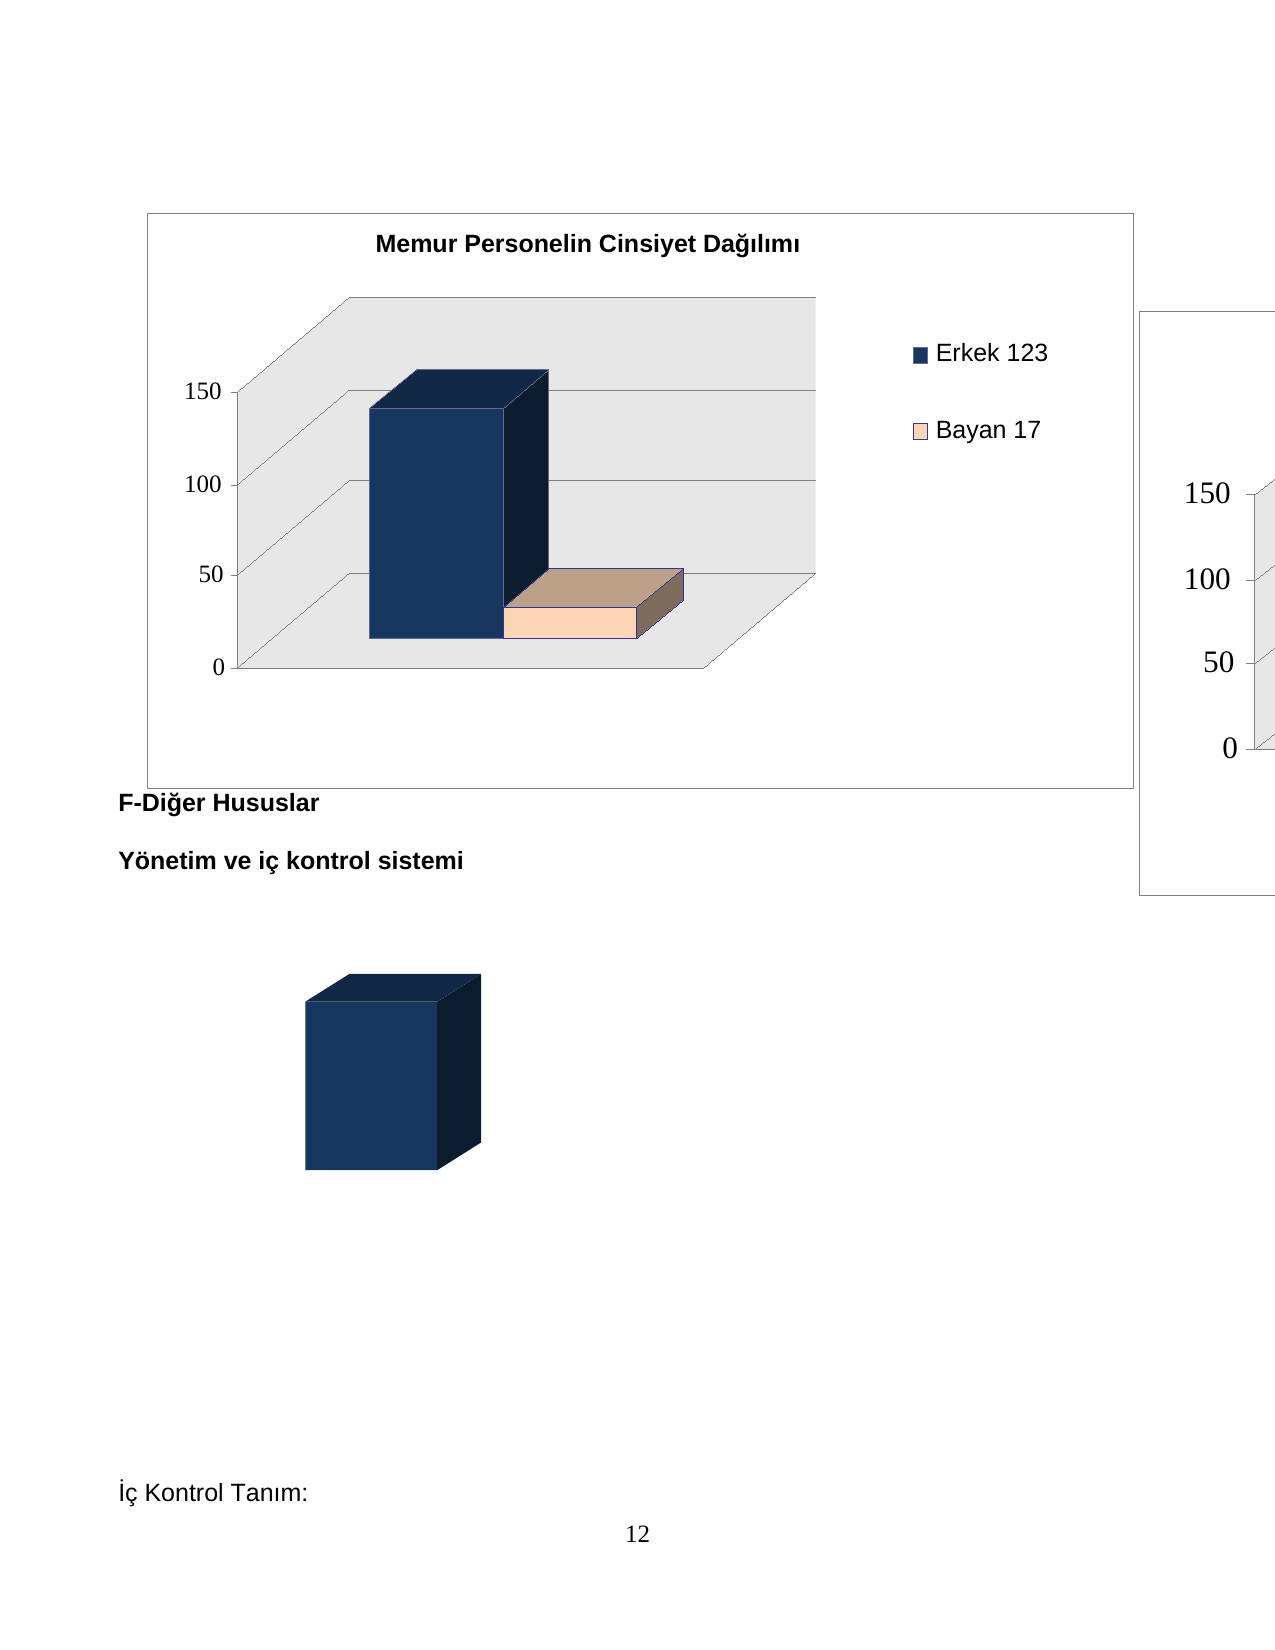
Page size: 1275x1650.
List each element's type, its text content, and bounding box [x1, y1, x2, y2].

text Yönetim ve iç kontrol sistemi [118, 846, 1139, 874]
text F-Diğer Hususlar [118, 347, 1139, 817]
text İç Kontrol Tanım: [118, 1478, 1157, 1507]
